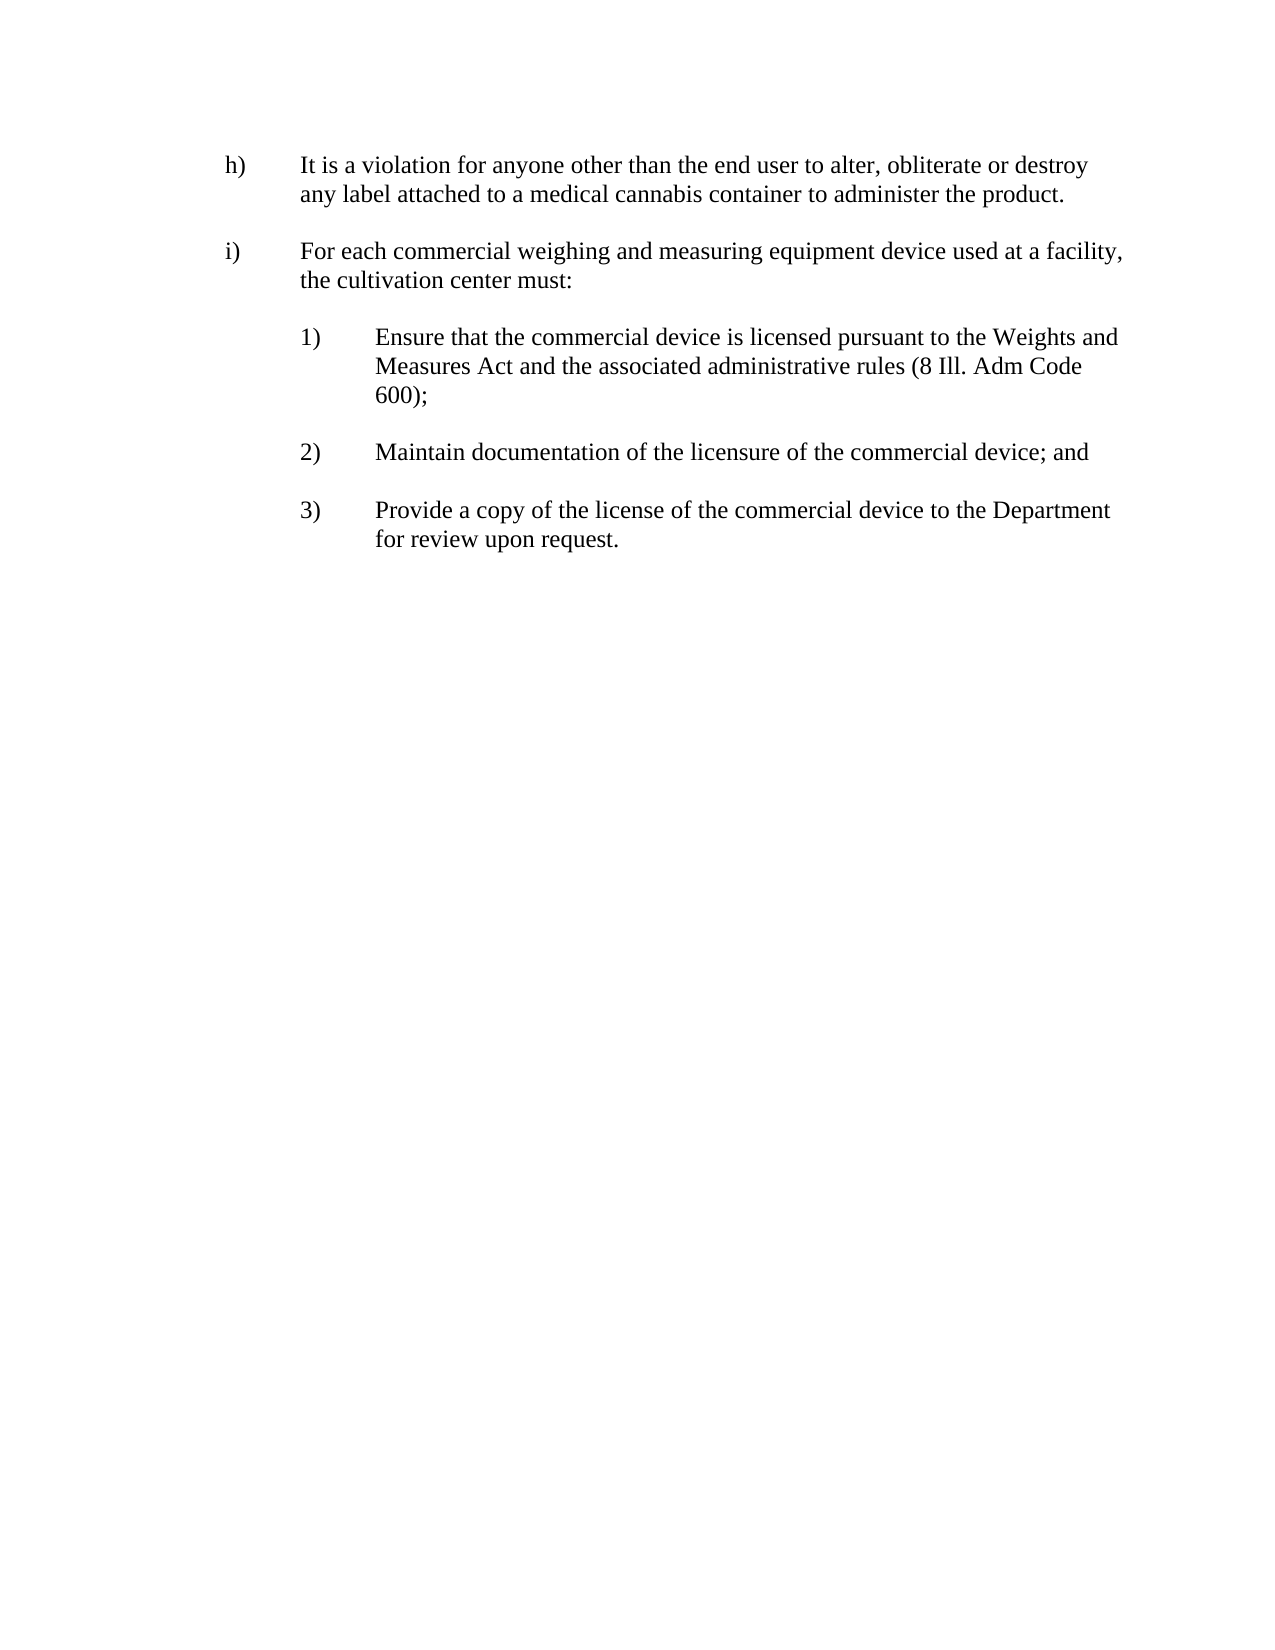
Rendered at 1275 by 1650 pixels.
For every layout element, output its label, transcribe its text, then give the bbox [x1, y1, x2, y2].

text 3) Provide a copy of the license of the commercial device to the Department for review upon request. [300, 495, 1125, 552]
text 1) Ensure that the commercial device is licensed pursuant to the Weights and Measures Act and the associated administrative rules (8 Ill. Adm Code 600); [300, 322, 1125, 409]
text h) It is a violation for anyone other than the end user to alter, obliterate or destroy any label attached to a medical cannabis container to administer the product. [225, 150, 1125, 207]
text i) For each commercial weighing and measuring equipment device used at a facility, the cultivation center must: [225, 236, 1125, 294]
text 2) Maintain documentation of the licensure of the commercial device; and [300, 437, 1125, 466]
